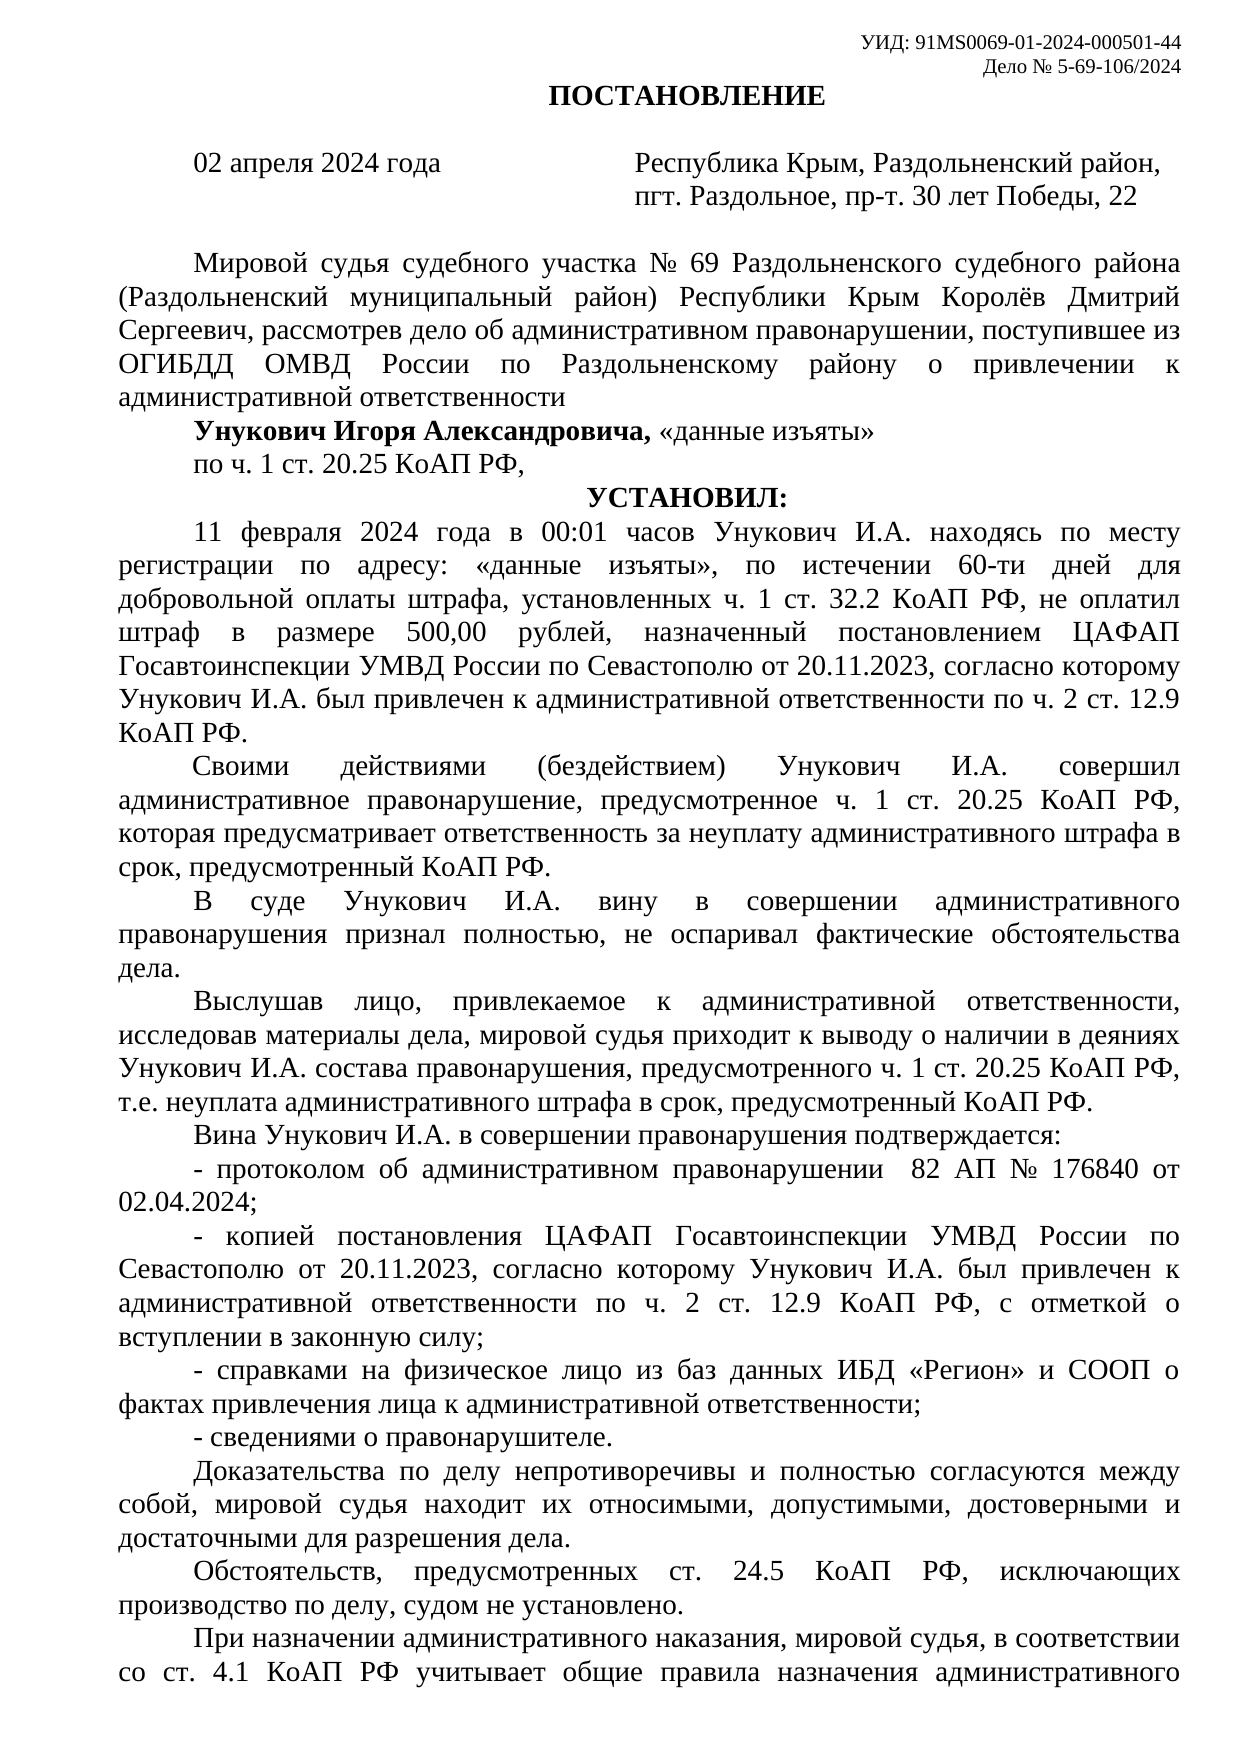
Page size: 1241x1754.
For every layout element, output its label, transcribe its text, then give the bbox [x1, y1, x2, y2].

text - справками на физическое лицо из баз данных ИБД «Регион» и СООП о фактах привлечения лица к административной ответственности; [118, 1352, 1181, 1419]
text - сведениями о правонарушителе. [118, 1419, 1181, 1453]
text Дело № 5-69-106/2024 [118, 54, 1181, 78]
text - протоколом об административном правонарушении 82 АП № 176840 от 02.04.2024; [118, 1151, 1181, 1218]
text Вина Унукович И.А. в совершении правонарушения подтверждается: [118, 1117, 1181, 1151]
text ПОСТАНОВЛЕНИЕ [118, 78, 1181, 111]
text Обстоятельств, предусмотренных ст. 24.5 КоАП РФ, исключающих производство по делу, судом не установлено. [118, 1553, 1181, 1621]
text УСТАНОВИЛ: [118, 480, 1181, 514]
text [118, 1621, 1181, 1688]
text Доказательства по делу непротиворечивы и полностью согласуются между собой, мировой судья находит их относимыми, допустимыми, достоверными и достаточными для разрешения дела. [118, 1453, 1181, 1553]
text по ч. 1 ст. 20.25 КоАП РФ, [118, 447, 1181, 480]
text Своими действиями (бездействием) Унукович И.А. совершил административное правонарушение, предусмотренное ч. 1 ст. 20.25 КоАП РФ, которая предусматривает ответственность за неуплату административного штрафа в срок, предусмотренный КоАП РФ. [118, 748, 1181, 883]
text Мировой судья судебного участка № 69 Раздольненского судебного района (Раздольненский муниципальный район) Республики Крым Королёв Дмитрий Сергеевич, рассмотрев дело об административном правонарушении, поступившее из ОГИБДД ОМВД России по Раздольненскому району о привлечении к административной ответственности [118, 245, 1181, 413]
text 11 февраля 2024 года в 00:01 часов Унукович И.А. находясь по месту регистрации по адресу: «данные изъяты», по истечении 60-ти дней для добровольной оплаты штрафа, установленных ч. 1 ст. 32.2 КоАП РФ, не оплатил штраф в размере 500,00 рублей, назначенный постановлением ЦАФАП Госавтоинспекции УМВД России по Севастополю от 20.11.2023, согласно которому Унукович И.А. был привлечен к административной ответственности по ч. 2 ст. 12.9 КоАП РФ. [118, 514, 1181, 748]
text Унукович Игоря Александровича, «данные изъяты» [118, 413, 1181, 447]
text пгт. Раздольное, пр-т. 30 лет Победы, 22 [561, 178, 1181, 212]
text УИД: 91MS0069-01-2024-000501-44 [118, 29, 1181, 54]
text В суде Унукович И.А. вину в совершении административного правонарушения признал полностью, не оспаривал фактические обстоятельства дела. [118, 883, 1181, 983]
text - копией постановления ЦАФАП Госавтоинспекции УМВД России по Севастополю от 20.11.2023, согласно которому Унукович И.А. был привлечен к административной ответственности по ч. 2 ст. 12.9 КоАП РФ, с отметкой о вступлении в законную силу; [118, 1218, 1181, 1352]
text Выслушав лицо, привлекаемое к административной ответственности, исследовав материалы дела, мировой судья приходит к выводу о наличии в деяниях Унукович И.А. состава правонарушения, предусмотренного ч. 1 ст. 20.25 КоАП РФ, т.е. неуплата административного штрафа в срок, предусмотренный КоАП РФ. [118, 983, 1181, 1117]
text 02 апреля 2024 года Республика Крым, Раздольненский район, [118, 145, 1181, 178]
